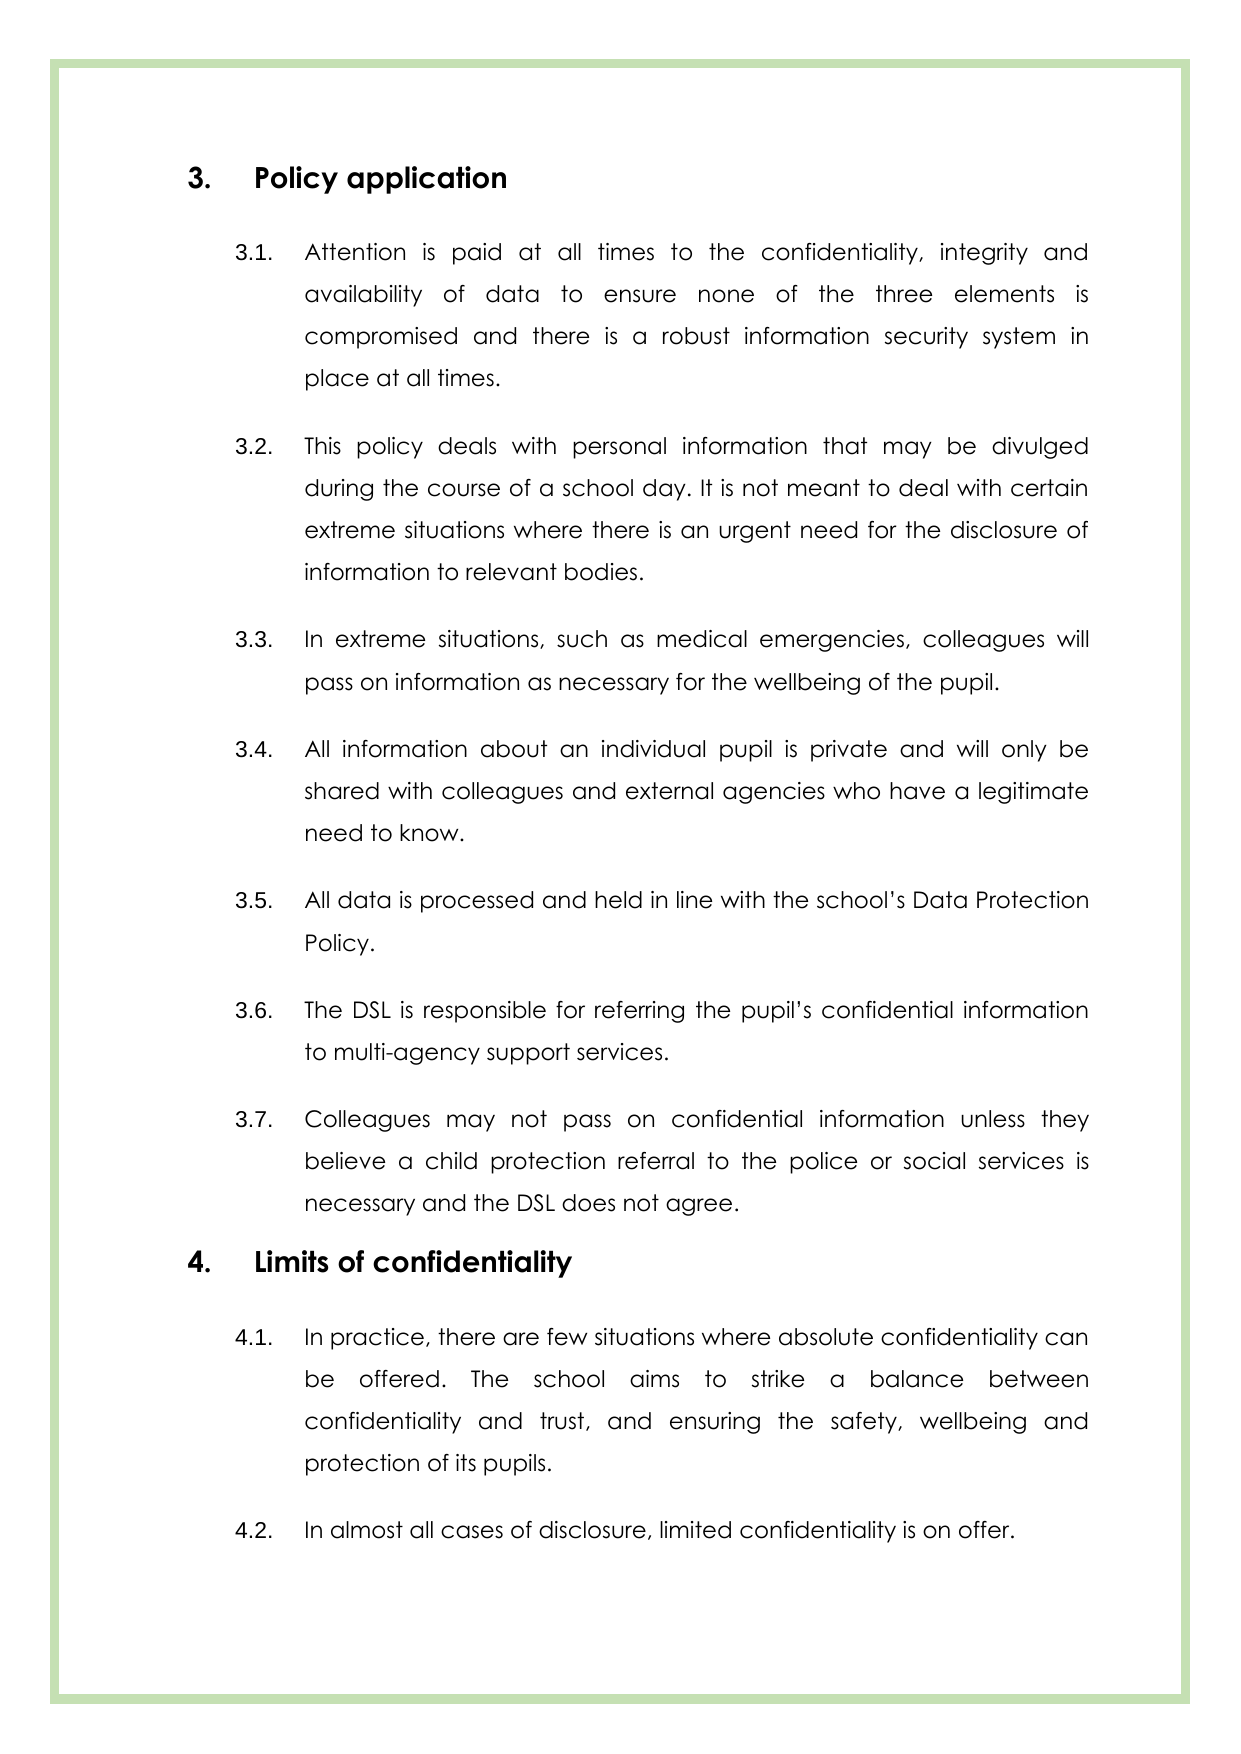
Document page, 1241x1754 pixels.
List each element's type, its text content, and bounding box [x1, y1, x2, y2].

text Attention is paid at all times to the confidentiality, integrity and availability of data to ensure none of the three elements is compromised and there is a robust information security system in place at all times. [254, 237, 1090, 392]
subtitle Policy application [187, 159, 1090, 194]
text This policy deals with personal information that may be divulged during the course of a school day. It is not meant to deal with certain extreme situations where there is an urgent need for the disclosure of information to relevant bodies. [254, 431, 1090, 586]
text In practice, there are few situations where absolute confidentiality can be offered. The school aims to strike a balance between confidentiality and trust, and ensuring the safety, wellbeing and protection of its pupils. [254, 1322, 1090, 1477]
text In almost all cases of disclosure, limited confidentiality is on offer. [254, 1516, 1090, 1544]
text All data is processed and held in line with the school’s Data Protection Policy. [254, 886, 1090, 956]
text The DSL is responsible for referring the pupil’s confidential information to multi-agency support services. [254, 995, 1090, 1065]
text All information about an individual pupil is private and will only be shared with colleagues and external agencies who have a legitimate need to know. [254, 734, 1090, 847]
subtitle Limits of confidentiality [187, 1243, 1090, 1279]
text In extreme situations, such as medical emergencies, colleagues will pass on information as necessary for the wellbeing of the pupil. [254, 625, 1090, 695]
text Colleagues may not pass on confidential information unless they believe a child protection referral to the police or social services is necessary and the DSL does not agree. [254, 1104, 1090, 1217]
